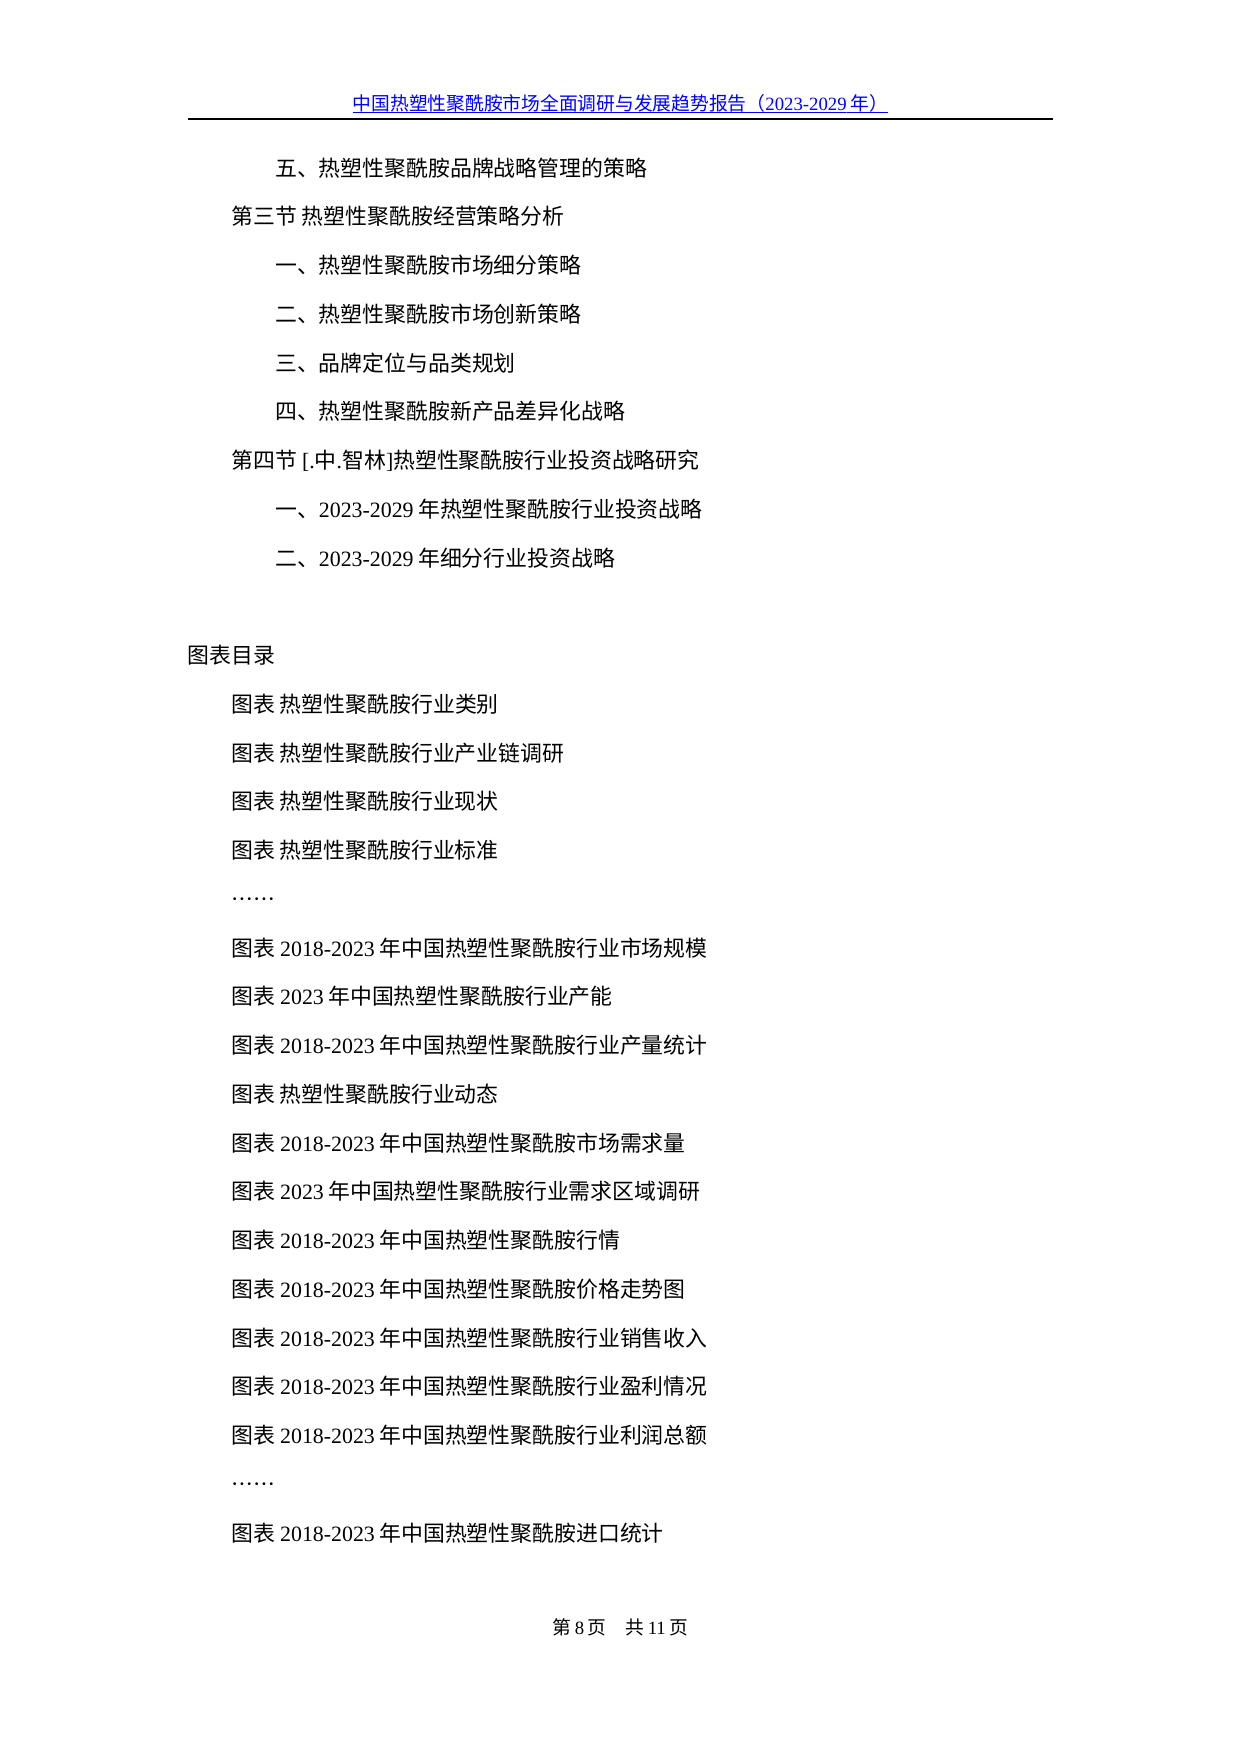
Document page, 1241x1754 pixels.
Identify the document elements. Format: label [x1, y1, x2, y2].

text [187, 150, 1053, 1548]
